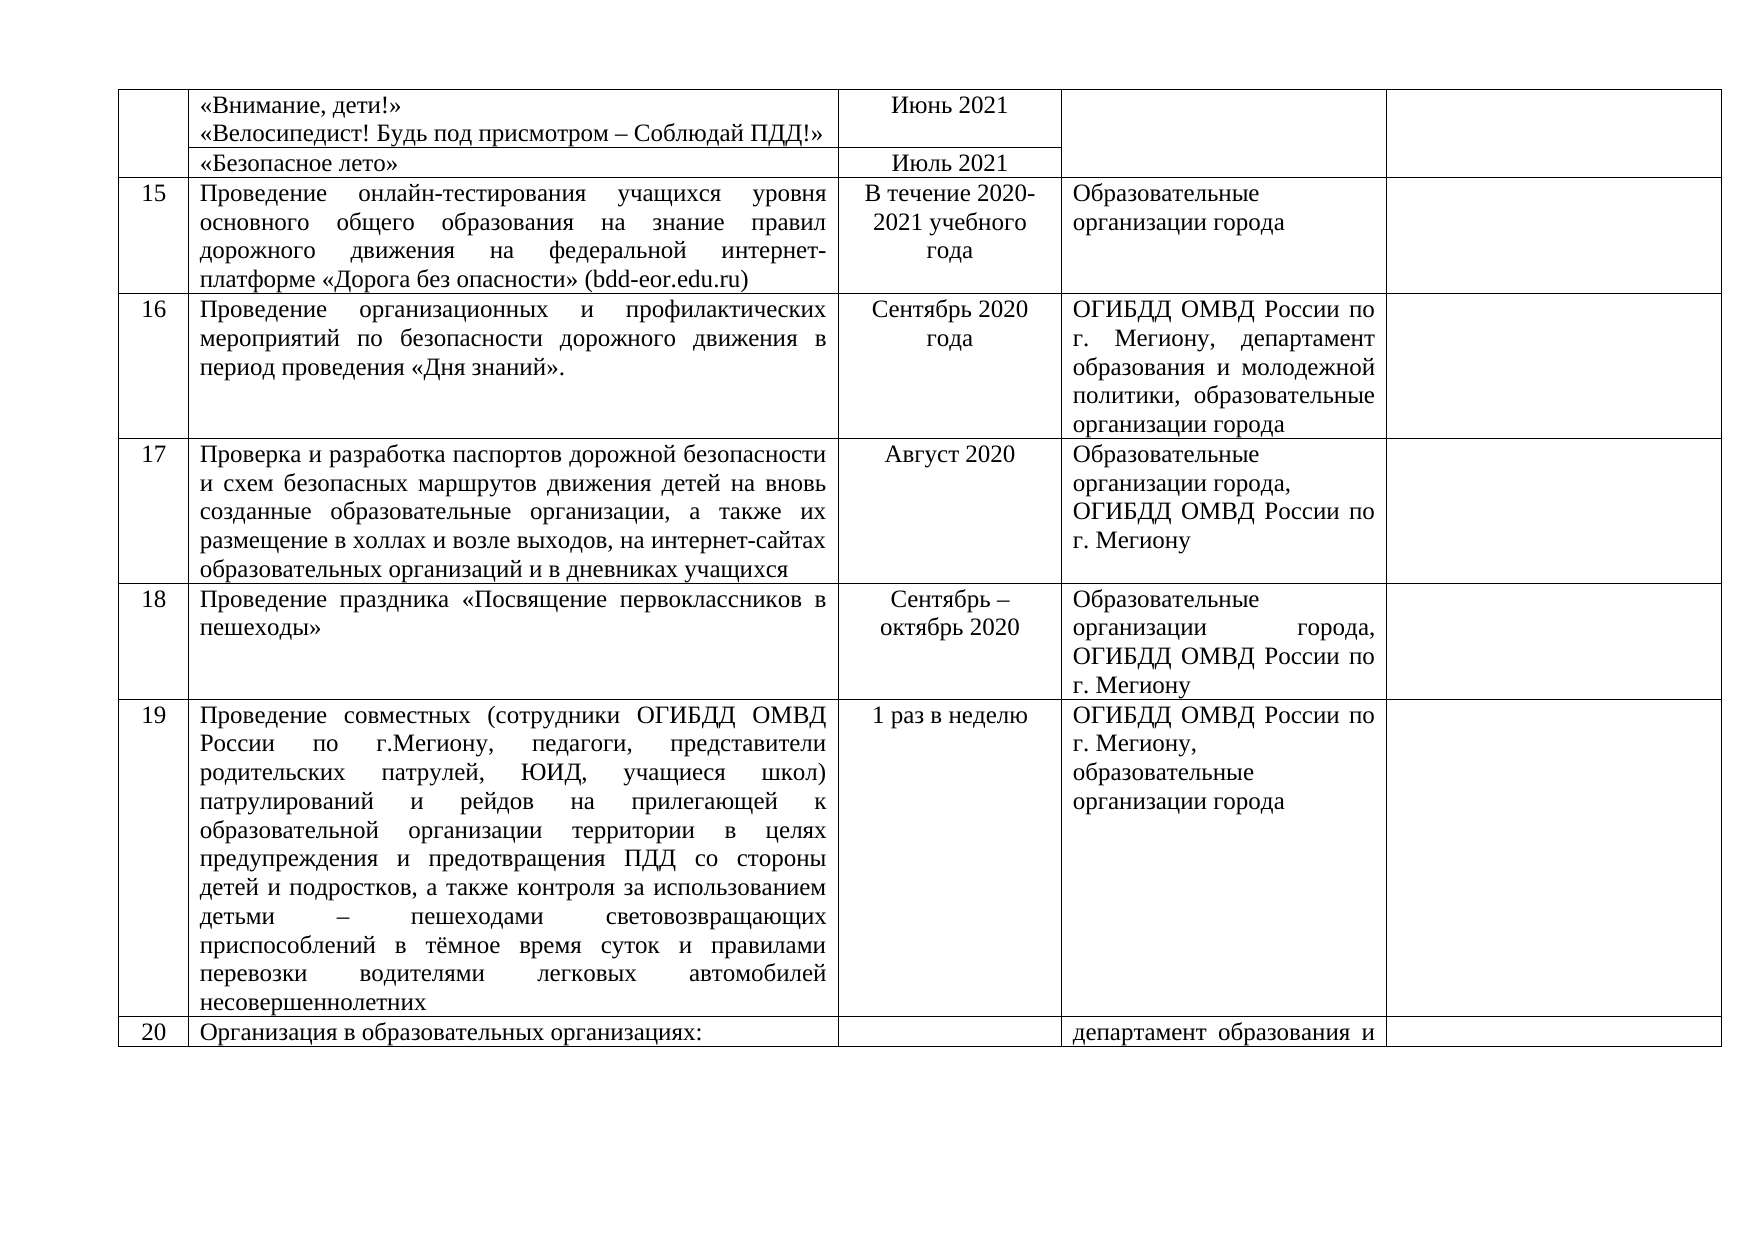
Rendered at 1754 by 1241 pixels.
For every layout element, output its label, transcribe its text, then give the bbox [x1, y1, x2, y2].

table_cell [1387, 294, 1721, 438]
table_cell 18 [119, 584, 188, 699]
table_cell Июль 2021 [839, 148, 1061, 177]
table_cell 15 [119, 178, 188, 293]
table_cell [1387, 178, 1721, 293]
table_cell Июнь 2021 [839, 90, 1061, 147]
table_cell ОГИБДД ОМВД России по г. Мегиону, департамент образования и молодежной политики, образовательные организации города [1062, 294, 1386, 438]
table_cell Сентябрь – октябрь 2020 [839, 584, 1061, 699]
table_cell [1387, 439, 1721, 583]
table_cell 20 [119, 1017, 188, 1046]
table_cell Образовательные организации города, ОГИБДД ОМВД России по г. Мегиону [1062, 439, 1386, 583]
table_cell Проведение праздника «Посвящение первоклассников в пешеходы» [189, 584, 838, 699]
table_cell [1387, 1017, 1721, 1046]
table_cell Образовательные организации города [1062, 178, 1386, 293]
table_cell [1387, 584, 1721, 699]
table_cell 17 [119, 439, 188, 583]
table_cell [1387, 700, 1721, 1016]
table_cell «Внимание, дети!» «Велосипедист! Будь под присмотром – Соблюдай ПДД!» [189, 90, 838, 147]
table_cell Организация в образовательных организациях: [189, 1017, 838, 1046]
table_cell 16 [119, 294, 188, 438]
table_cell Сентябрь 2020 года [839, 294, 1061, 438]
table_cell Проведение организационных и профилактических мероприятий по безопасности дорожного движения в период проведения «Дня знаний». [189, 294, 838, 438]
table_cell 19 [119, 700, 188, 1016]
table_cell В течение 2020-2021 учебного года [839, 178, 1061, 293]
table_cell Проведение совместных (сотрудники ОГИБДД ОМВД России по г.Мегиону, педагоги, представители родительских патрулей, ЮИД, учащиеся школ) патрулирований и рейдов на прилегающей к образовательной организации территории в целях предупреждения и предотвращения ПДД со стороны детей и подростков, а также контроля за использованием детьми – пешеходами световозвращающих приспособлений в тёмное время суток и правилами перевозки водителями легковых автомобилей несовершеннолетних [189, 700, 838, 1016]
table_cell ОГИБДД ОМВД России по г. Мегиону, образовательные организации города [1062, 700, 1386, 1016]
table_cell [1062, 1017, 1386, 1046]
table_cell [839, 1017, 1061, 1046]
table_cell «Безопасное лето» [189, 148, 838, 177]
table_cell 1 раз в неделю [839, 700, 1061, 1016]
table_cell Проведение онлайн-тестирования учащихся уровня основного общего образования на знание правил дорожного движения на федеральной интернет-платформе «Дорога без опасности» (bdd-eor.edu.ru) [189, 178, 838, 293]
table_cell Август 2020 [839, 439, 1061, 583]
table_cell Образовательные организации города, ОГИБДД ОМВД России по г. Мегиону [1062, 584, 1386, 699]
table_cell Проверка и разработка паспортов дорожной безопасности и схем безопасных маршрутов движения детей на вновь созданные образовательные организации, а также их размещение в холлах и возле выходов, на интернет-сайтах образовательных организаций и в дневниках учащихся [189, 439, 838, 583]
